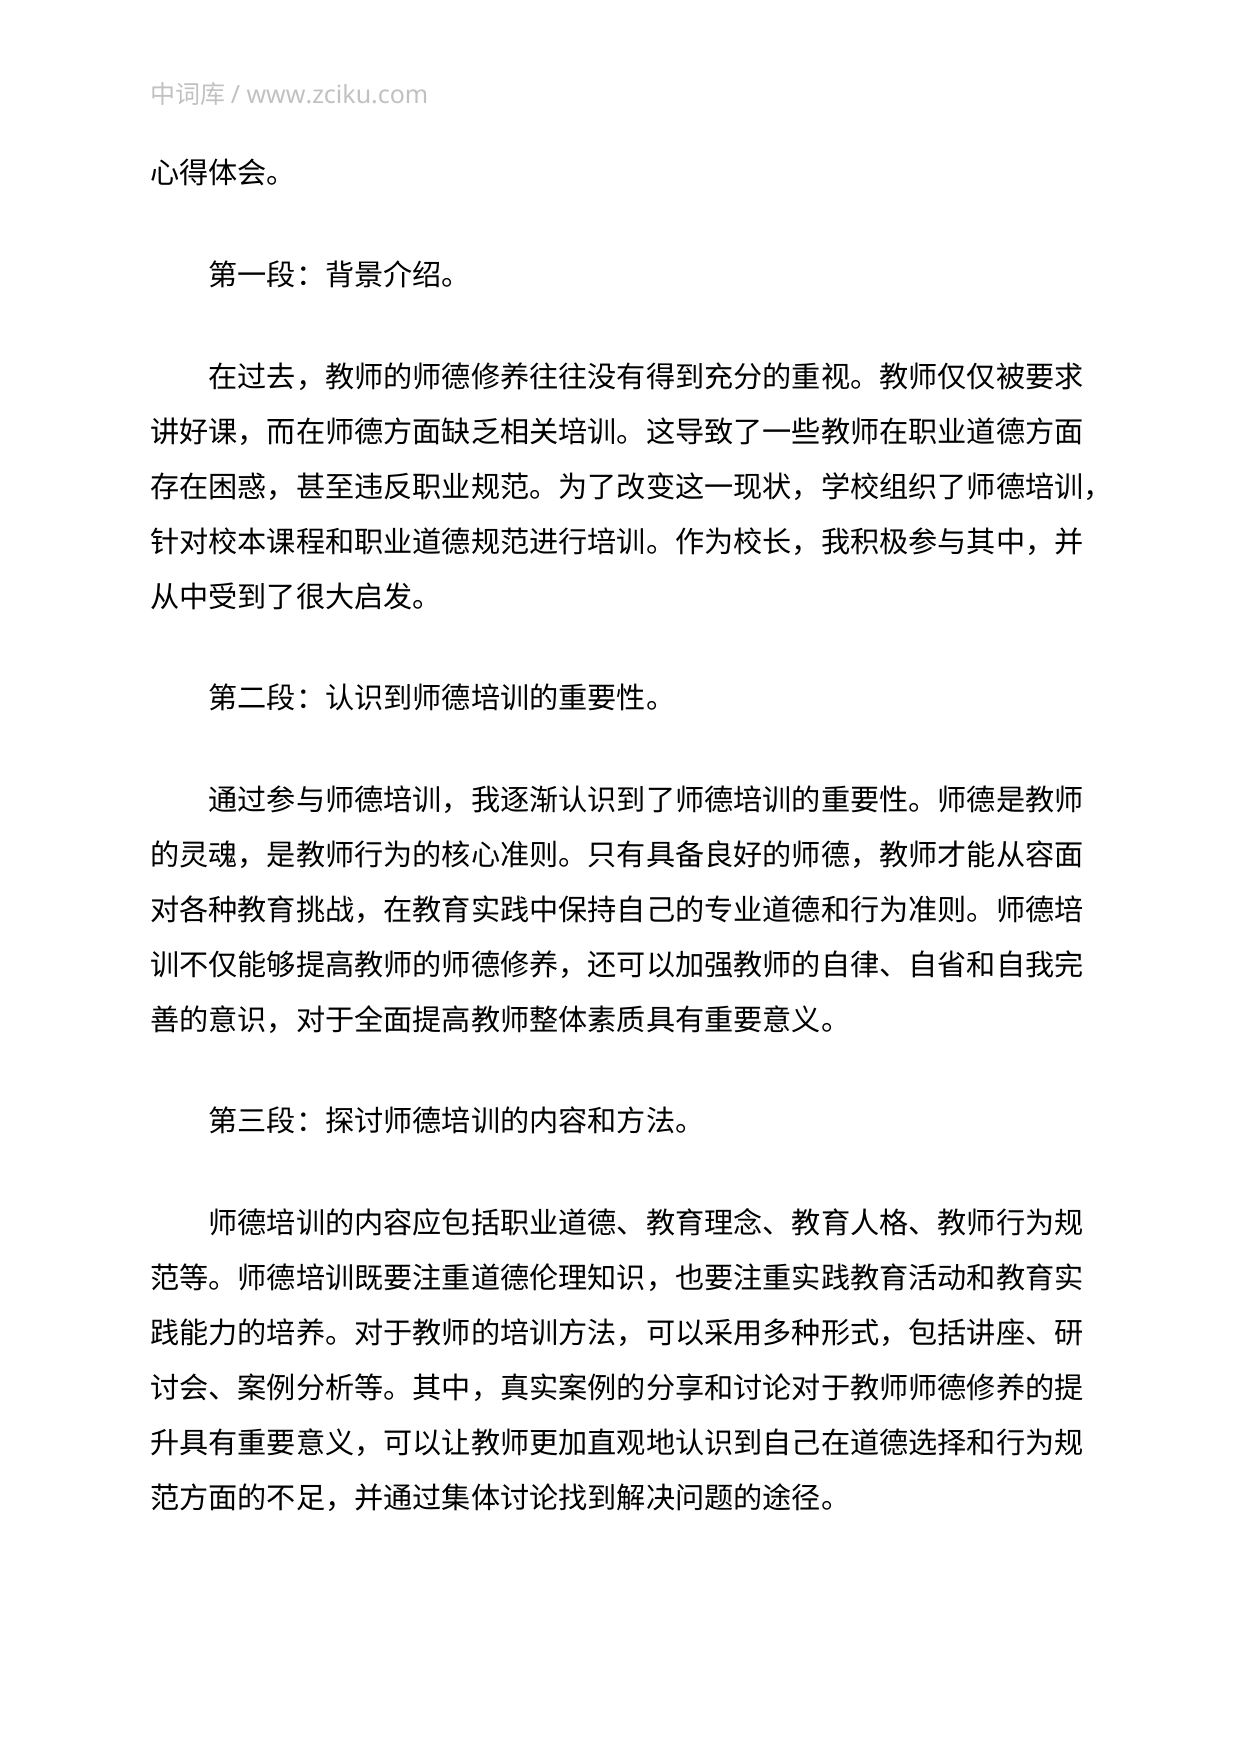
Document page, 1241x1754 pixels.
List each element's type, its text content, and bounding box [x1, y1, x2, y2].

text 第三段：探讨师德培训的内容和方法。 [150, 1098, 1090, 1140]
text 第一段：背景介绍。 [150, 252, 1090, 294]
text 通过参与师德培训，我逐渐认识到了师德培训的重要性。师德是教师的灵魂，是教师行为的核心准则。只有具备良好的师德，教师才能从容面对各种教育挑战，在教育实践中保持自己的专业道德和行为准则。师德培训不仅能够提高教师的师德修养，还可以加强教师的自律、自省和自我完善的意识，对于全面提高教师整体素质具有重要意义。 [150, 777, 1090, 1038]
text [150, 150, 1090, 192]
text 师德培训的内容应包括职业道德、教育理念、教育人格、教师行为规范等。师德培训既要注重道德伦理知识，也要注重实践教育活动和教育实践能力的培养。对于教师的培训方法，可以采用多种形式，包括讲座、研讨会、案例分析等。其中，真实案例的分享和讨论对于教师师德修养的提升具有重要意义，可以让教师更加直观地认识到自己在道德选择和行为规范方面的不足，并通过集体讨论找到解决问题的途径。 [150, 1200, 1090, 1517]
text 在过去，教师的师德修养往往没有得到充分的重视。教师仅仅被要求讲好课，而在师德方面缺乏相关培训。这导致了一些教师在职业道德方面存在困惑，甚至违反职业规范。为了改变这一现状，学校组织了师德培训，针对校本课程和职业道德规范进行培训。作为校长，我积极参与其中，并从中受到了很大启发。 [150, 353, 1090, 615]
text 第二段：认识到师德培训的重要性。 [150, 675, 1090, 717]
